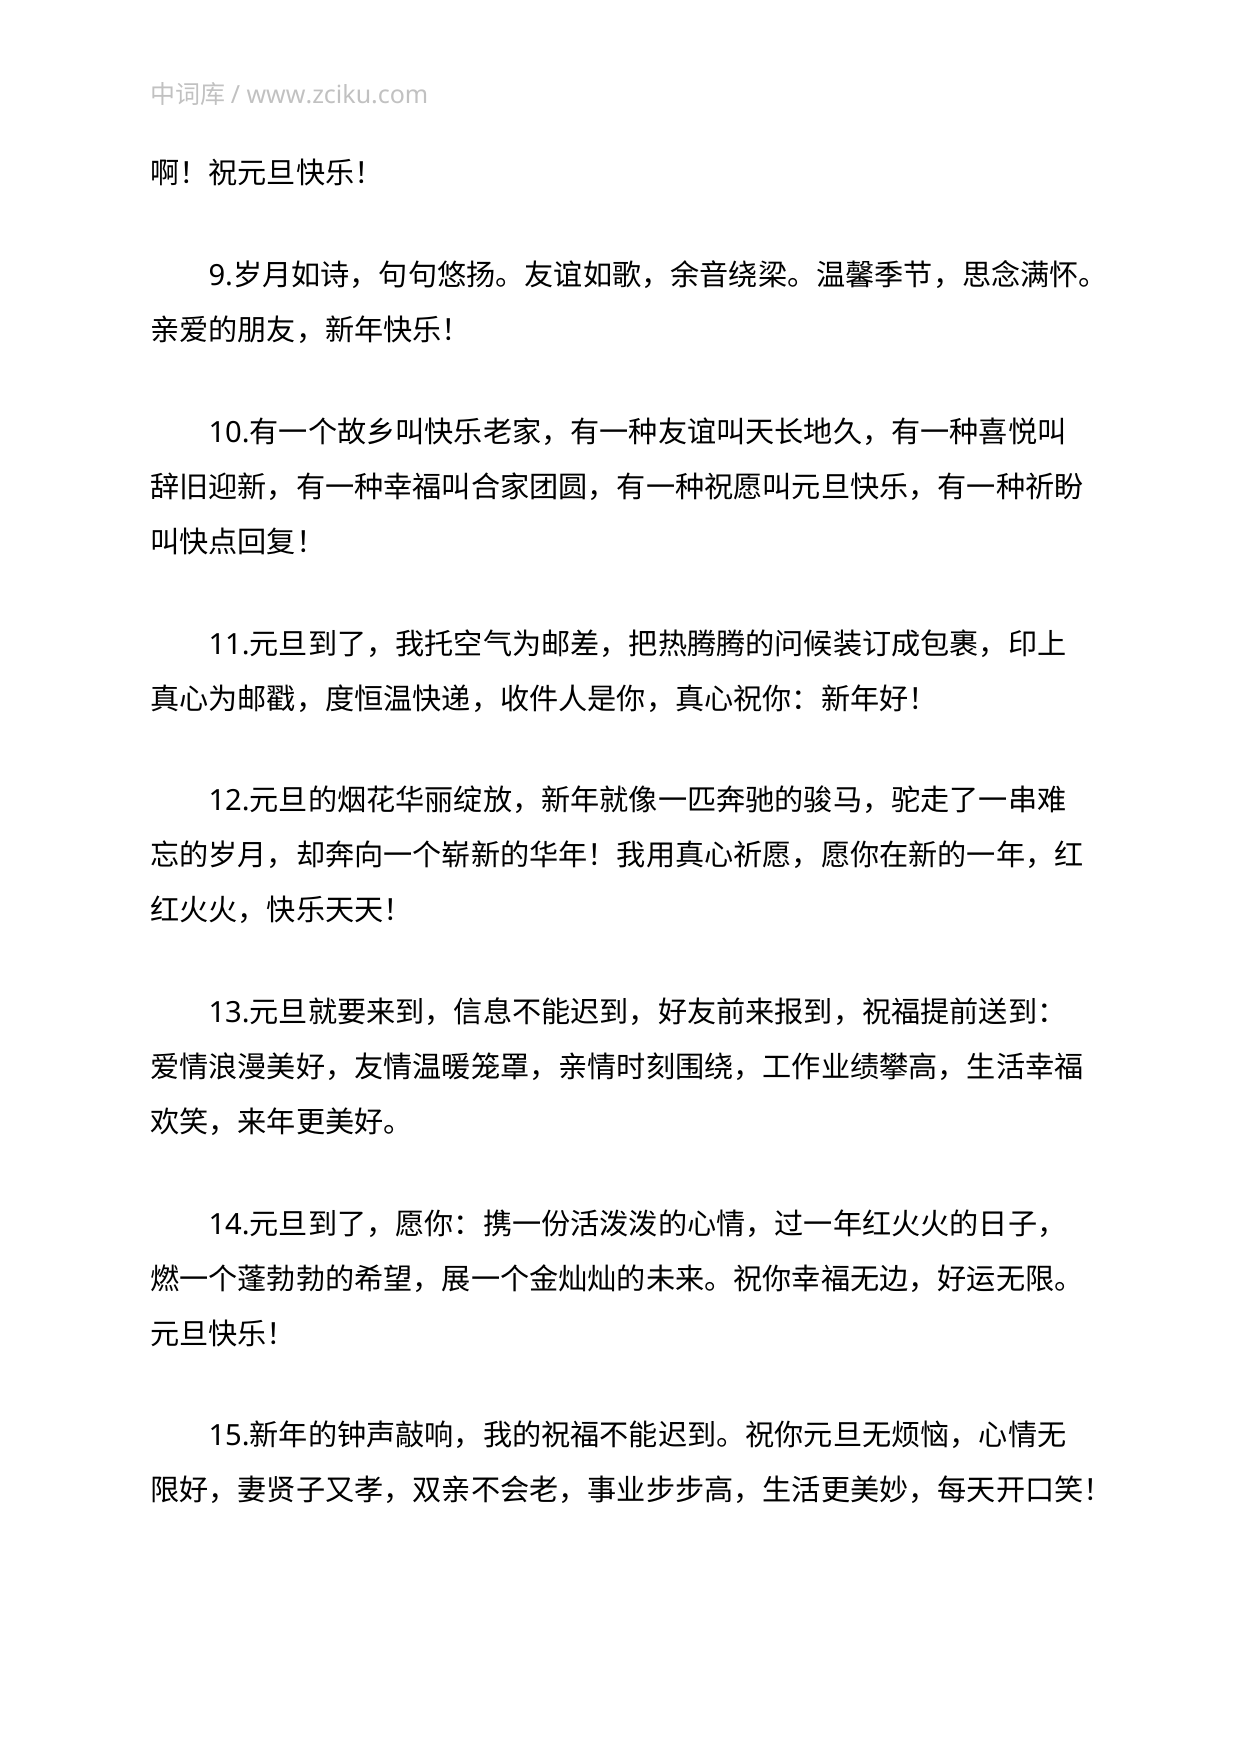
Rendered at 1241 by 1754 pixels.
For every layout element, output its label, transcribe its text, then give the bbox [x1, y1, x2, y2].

text 10.有一个故乡叫快乐老家，有一种友谊叫天长地久，有一种喜悦叫辞旧迎新，有一种幸福叫合家团圆，有一种祝愿叫元旦快乐，有一种祈盼叫快点回复！ [150, 408, 1090, 561]
text 12.元旦的烟花华丽绽放，新年就像一匹奔驰的骏马，驼走了一串难忘的岁月，却奔向一个崭新的华年！我用真心祈愿，愿你在新的一年，红红火火，快乐天天！ [150, 777, 1090, 929]
text 14.元旦到了，愿你：携一份活泼泼的心情，过一年红火火的日子，燃一个蓬勃勃的希望，展一个金灿灿的未来。祝你幸福无边，好运无限。元旦快乐！ [150, 1200, 1090, 1352]
text 11.元旦到了，我托空气为邮差，把热腾腾的问候装订成包裹，印上真心为邮戳，度恒温快递，收件人是你，真心祝你：新年好！ [150, 620, 1090, 717]
text 13.元旦就要来到，信息不能迟到，好友前来报到，祝福提前送到：爱情浪漫美好，友情温暖笼罩，亲情时刻围绕，工作业绩攀高，生活幸福欢笑，来年更美好。 [150, 989, 1090, 1141]
text 9.岁月如诗，句句悠扬。友谊如歌，余音绕梁。温馨季节，思念满怀。亲爱的朋友，新年快乐！ [150, 252, 1090, 349]
text 15.新年的钟声敲响，我的祝福不能迟到。祝你元旦无烦恼，心情无限好，妻贤子又孝，双亲不会老，事业步步高，生活更美妙，每天开口笑！ [150, 1412, 1090, 1509]
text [150, 150, 1090, 192]
